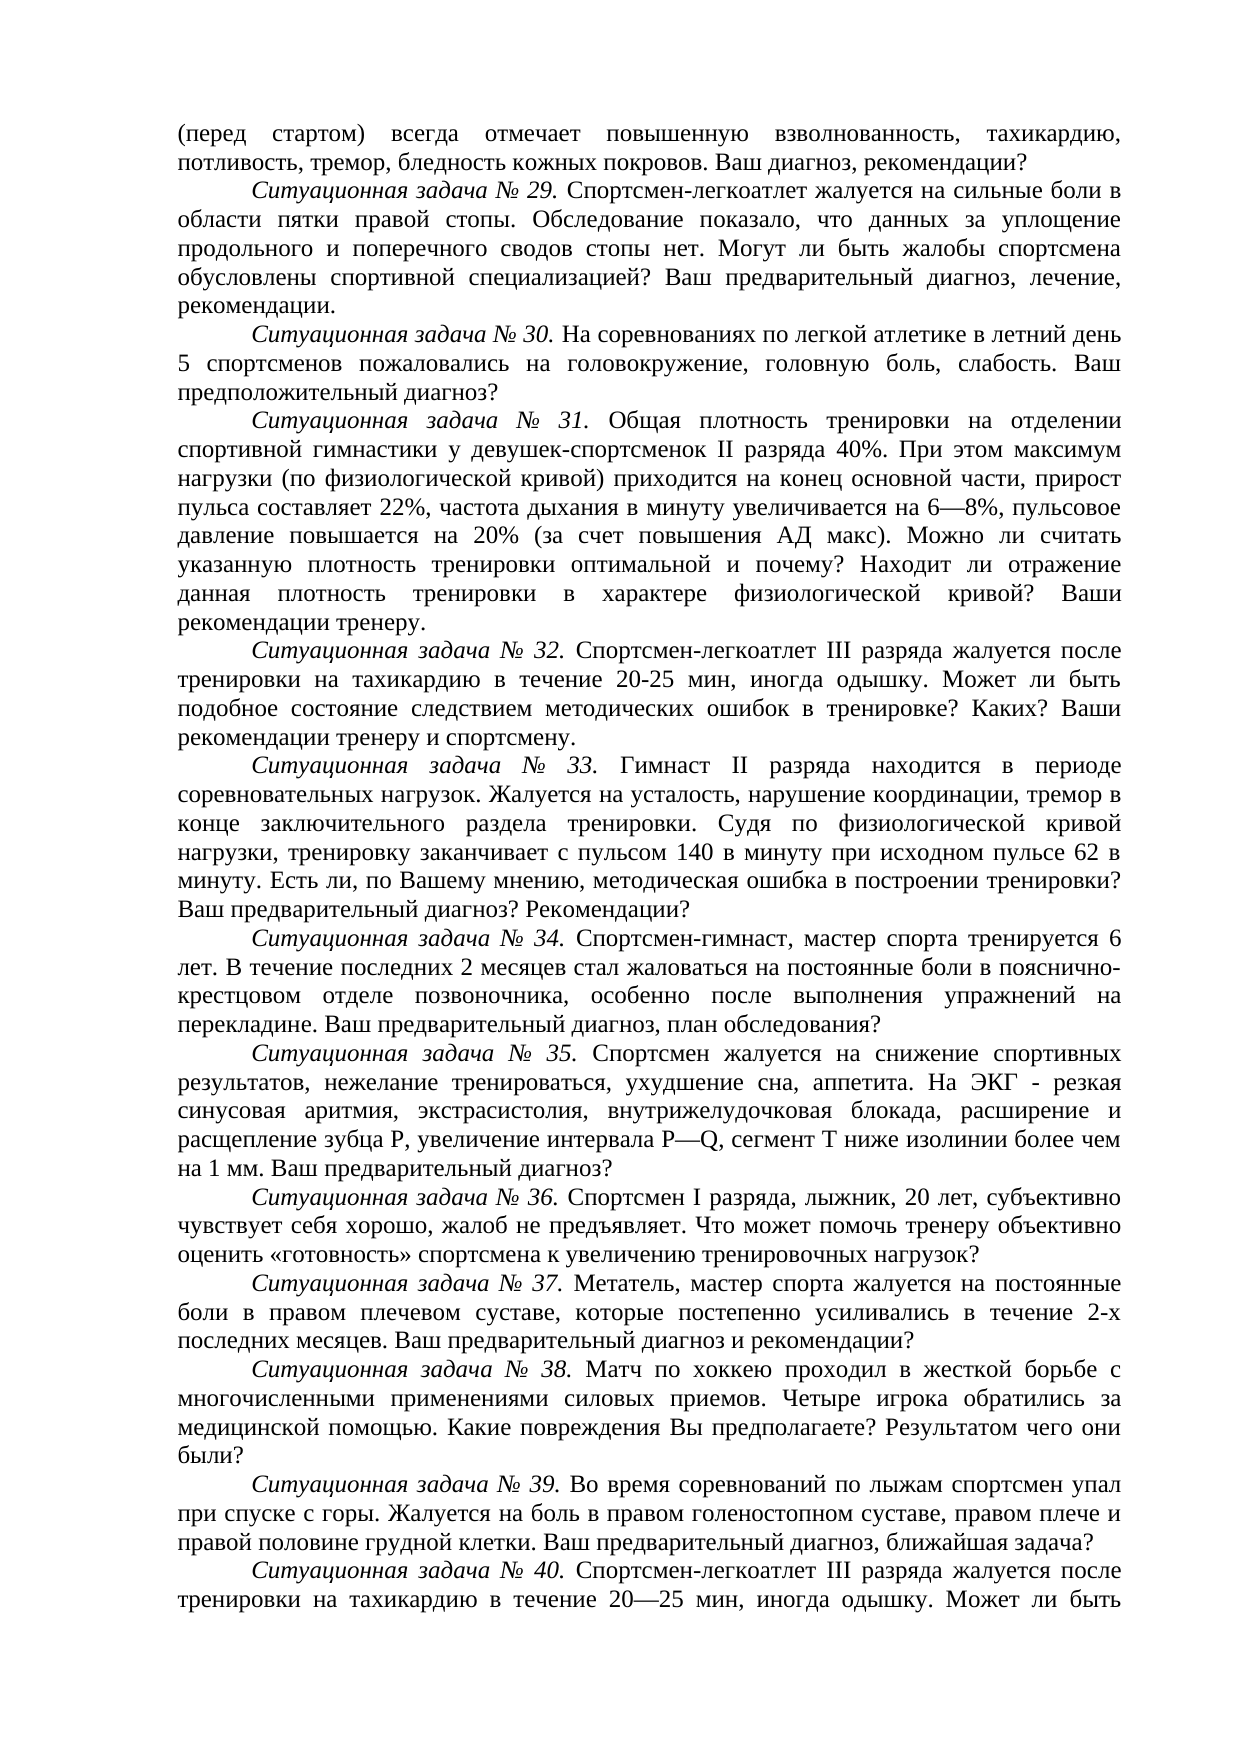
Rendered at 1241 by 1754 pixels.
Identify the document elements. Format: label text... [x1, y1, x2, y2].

text Ситуационная задача № 39. Во время соревнований по лыжам спортсмен упал при спуске с горы. Жалуется на боль в правом голеностопном суставе, правом плече и правой половине грудной клетки. Ваш предварительный диагноз, ближайшая задача? [177, 1469, 1122, 1556]
text Ситуационная задача № 37. Метатель, мастер спорта жалуется на постоянные боли в правом плечевом суставе, которые постепенно усиливались в течение 2-х последних месяцев. Ваш предварительный диагноз и рекомендации? [177, 1268, 1122, 1354]
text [177, 118, 1122, 176]
text Ситуационная задача № 30. На соревнованиях по легкой атлетике в летний день 5 спортсменов пожаловались на головокружение, головную боль, слабость. Ваш предположительный диагноз? [177, 319, 1122, 406]
text Ситуационная задача № 33. Гимнаст II разряда находится в периоде соревновательных нагрузок. Жалуется на усталость, нарушение координации, тремор в конце заключительного раздела тренировки. Судя по физиологической кривой нагрузки, тренировку заканчивает с пульсом 140 в минуту при исходном пульсе 62 в минуту. Есть ли, по Вашему мнению, методическая ошибка в построении тренировки? Ваш предварительный диагноз? Рекомендации? [177, 751, 1122, 923]
text Ситуационная задача № 29. Спортсмен-легкоатлет жалуется на сильные боли в области пятки правой стопы. Обследование показало, что данных за уплощение продольного и поперечного сводов стопы нет. Могут ли быть жалобы спортсмена обусловлены спортивной специализацией? Ваш предварительный диагноз, лечение, рекомендации. [177, 176, 1122, 319]
text Ситуационная задача № 38. Матч по хоккею проходил в жесткой борьбе с многочисленными применениями силовых приемов. Четыре игрока обратились за медицинской помощью. Какие повреждения Вы предполагаете? Результатом чего они были? [177, 1354, 1122, 1469]
text Ситуационная задача № 31. Общая плотность тренировки на отделении спортивной гимнастики у девушек-спортсменок II разряда 40%. При этом максимум нагрузки (по физиологической кривой) приходится на конец основной части, прирост пульса составляет 22%, частота дыхания в минуту увеличивается на 6—8%, пульсовое давление повышается на 20% (за счет повышения АД макс). Можно ли считать указанную плотность тренировки оптимальной и почему? Находит ли отражение данная плотность тренировки в характере физиологической кривой? Ваши рекомендации тренеру. [177, 406, 1122, 636]
text Ситуационная задача № 34. Спортсмен-гимнаст, мастер спорта тренируется 6 лет. В течение последних 2 месяцев стал жаловаться на постоянные боли в пояснично-крестцовом отделе позвоночника, особенно после выполнения упражнений на перекладине. Ваш предварительный диагноз, план обследования? [177, 923, 1122, 1038]
text Ситуационная задача № 36. Спортсмен I разряда, лыжник, 20 лет, субъективно чувствует себя хорошо, жалоб не предъявляет. Что может помочь тренеру объективно оценить «готовность» спортсмена к увеличению тренировочных нагрузок? [177, 1182, 1122, 1268]
text Ситуационная задача № 35. Спортсмен жалуется на снижение спортивных результатов, нежелание тренироваться, ухудшение сна, аппетита. На ЭКГ - резкая синусовая аритмия, экстрасистолия, внутрижелудочковая блокада, расширение и расщепление зубца Р, увеличение интервала P—Q, сегмент Т ниже изолинии более чем на 1 мм. Ваш предварительный диагноз? [177, 1038, 1122, 1182]
text Ситуационная задача № 32. Спортсмен-легкоатлет III разряда жалуется после тренировки на тахикардию в течение 20-25 мин, иногда одышку. Может ли быть подобное состояние следствием методических ошибок в тренировке? Каких? Ваши рекомендации тренеру и спортсмену. [177, 636, 1122, 751]
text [177, 1556, 1122, 1613]
